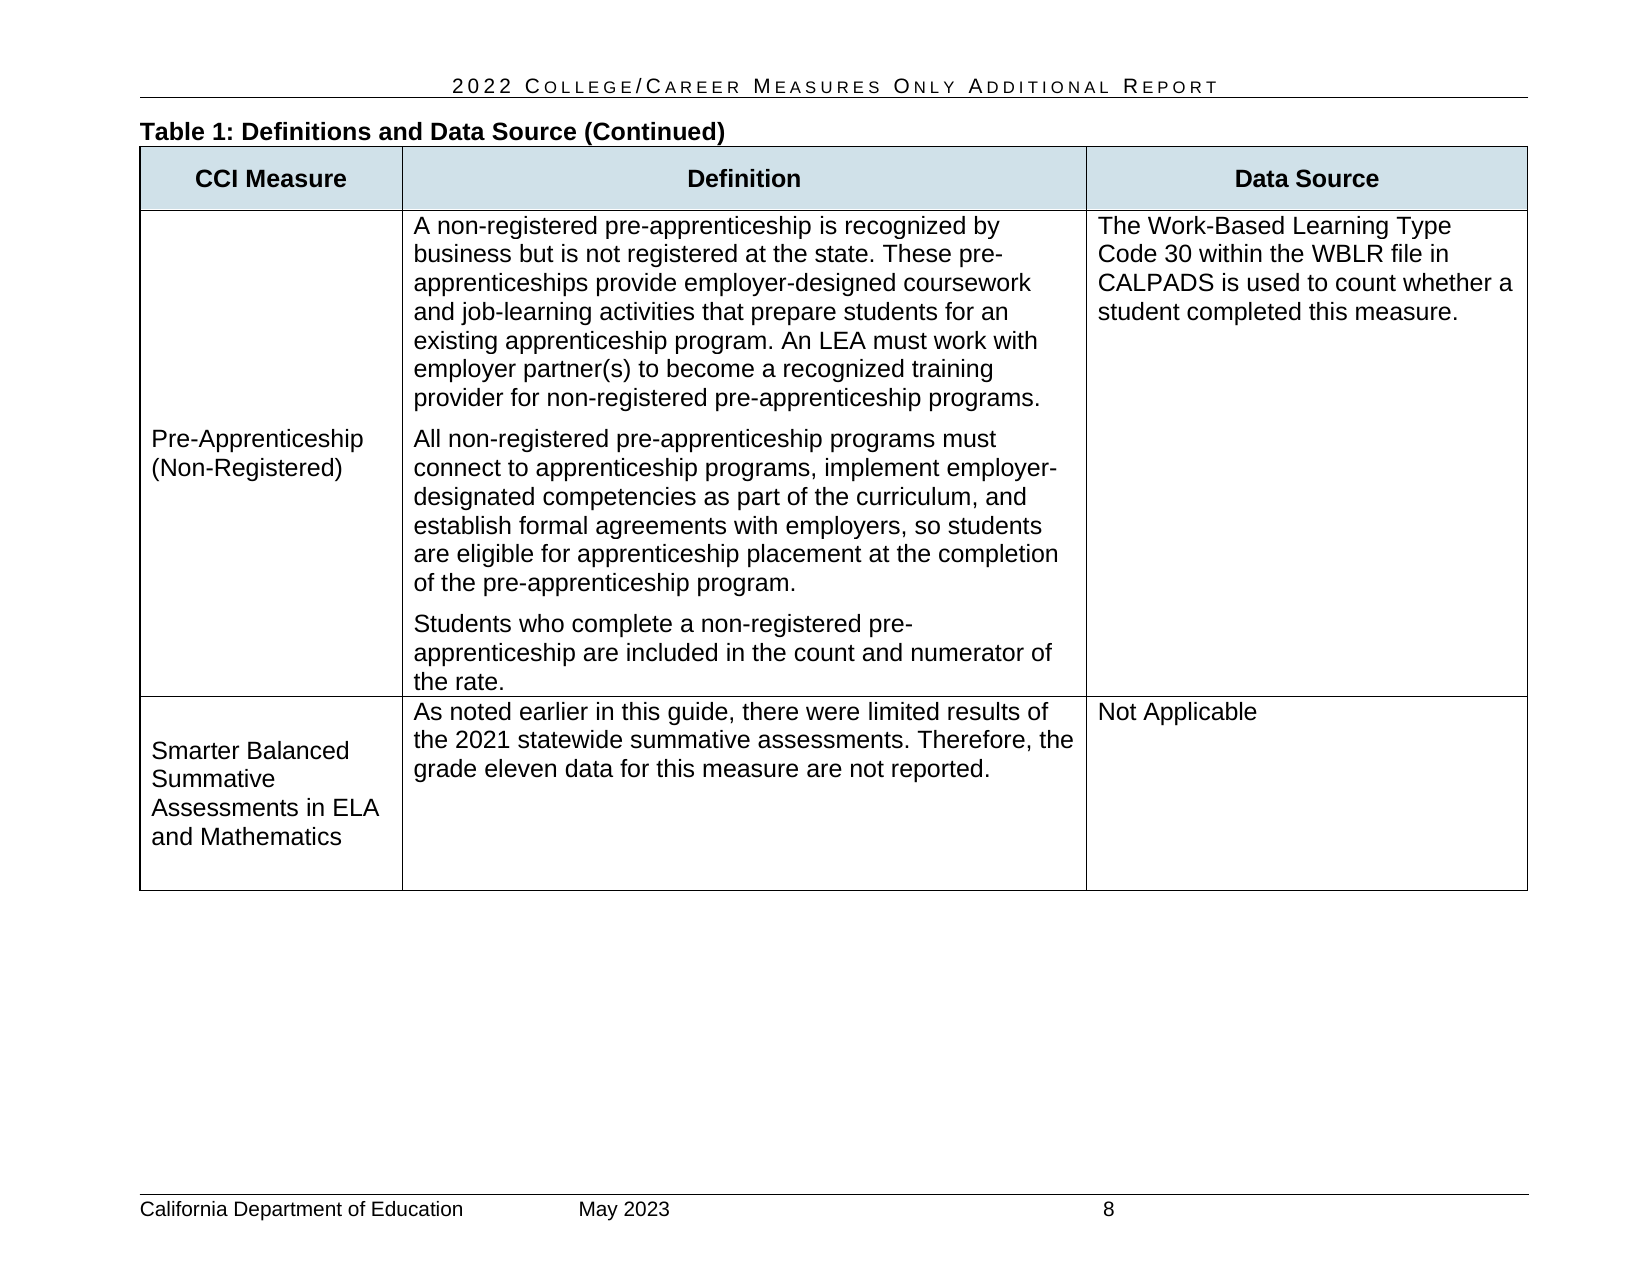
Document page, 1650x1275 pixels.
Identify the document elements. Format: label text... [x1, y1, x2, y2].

text Table 1: Definitions and Data Source (Continued) [139, 117, 1528, 146]
table_cell As noted earlier in this guide, there were limited results of the 2021 statewide summative assessments. Therefore, the grade eleven data for this measure are not reported. [403, 697, 1086, 890]
table_cell Not Applicable [1087, 697, 1527, 890]
table_header Definition [403, 147, 1086, 209]
table_cell Pre-Apprenticeship (Non-Registered) [141, 211, 402, 696]
table_cell Smarter Balanced Summative Assessments in ELA and Mathematics [141, 697, 402, 890]
table_header CCI Measure [141, 147, 402, 209]
table_cell A non-registered pre-apprenticeship is recognized by business but is not registered at the state. These pre-apprenticeships provide employer-designed coursework and job-learning activities that prepare students for an existing apprenticeship program. An LEA must work with employer partner(s) to become a recognized training provider for non-registered pre-apprenticeship programs. All non-registered pre-apprenticeship programs must connect to apprenticeship programs, implement employer-designated competencies as part of the curriculum, and establish formal agreements with employers, so students are eligible for apprenticeship placement at the completion of the pre-apprenticeship program. Students who complete a non-registered pre-apprenticeship are included in the count and numerator of the rate. [403, 211, 1086, 696]
table_header Data Source [1087, 147, 1527, 209]
table_cell The Work-Based Learning Type Code 30 within the WBLR file in CALPADS is used to count whether a student completed this measure. [1087, 211, 1527, 696]
